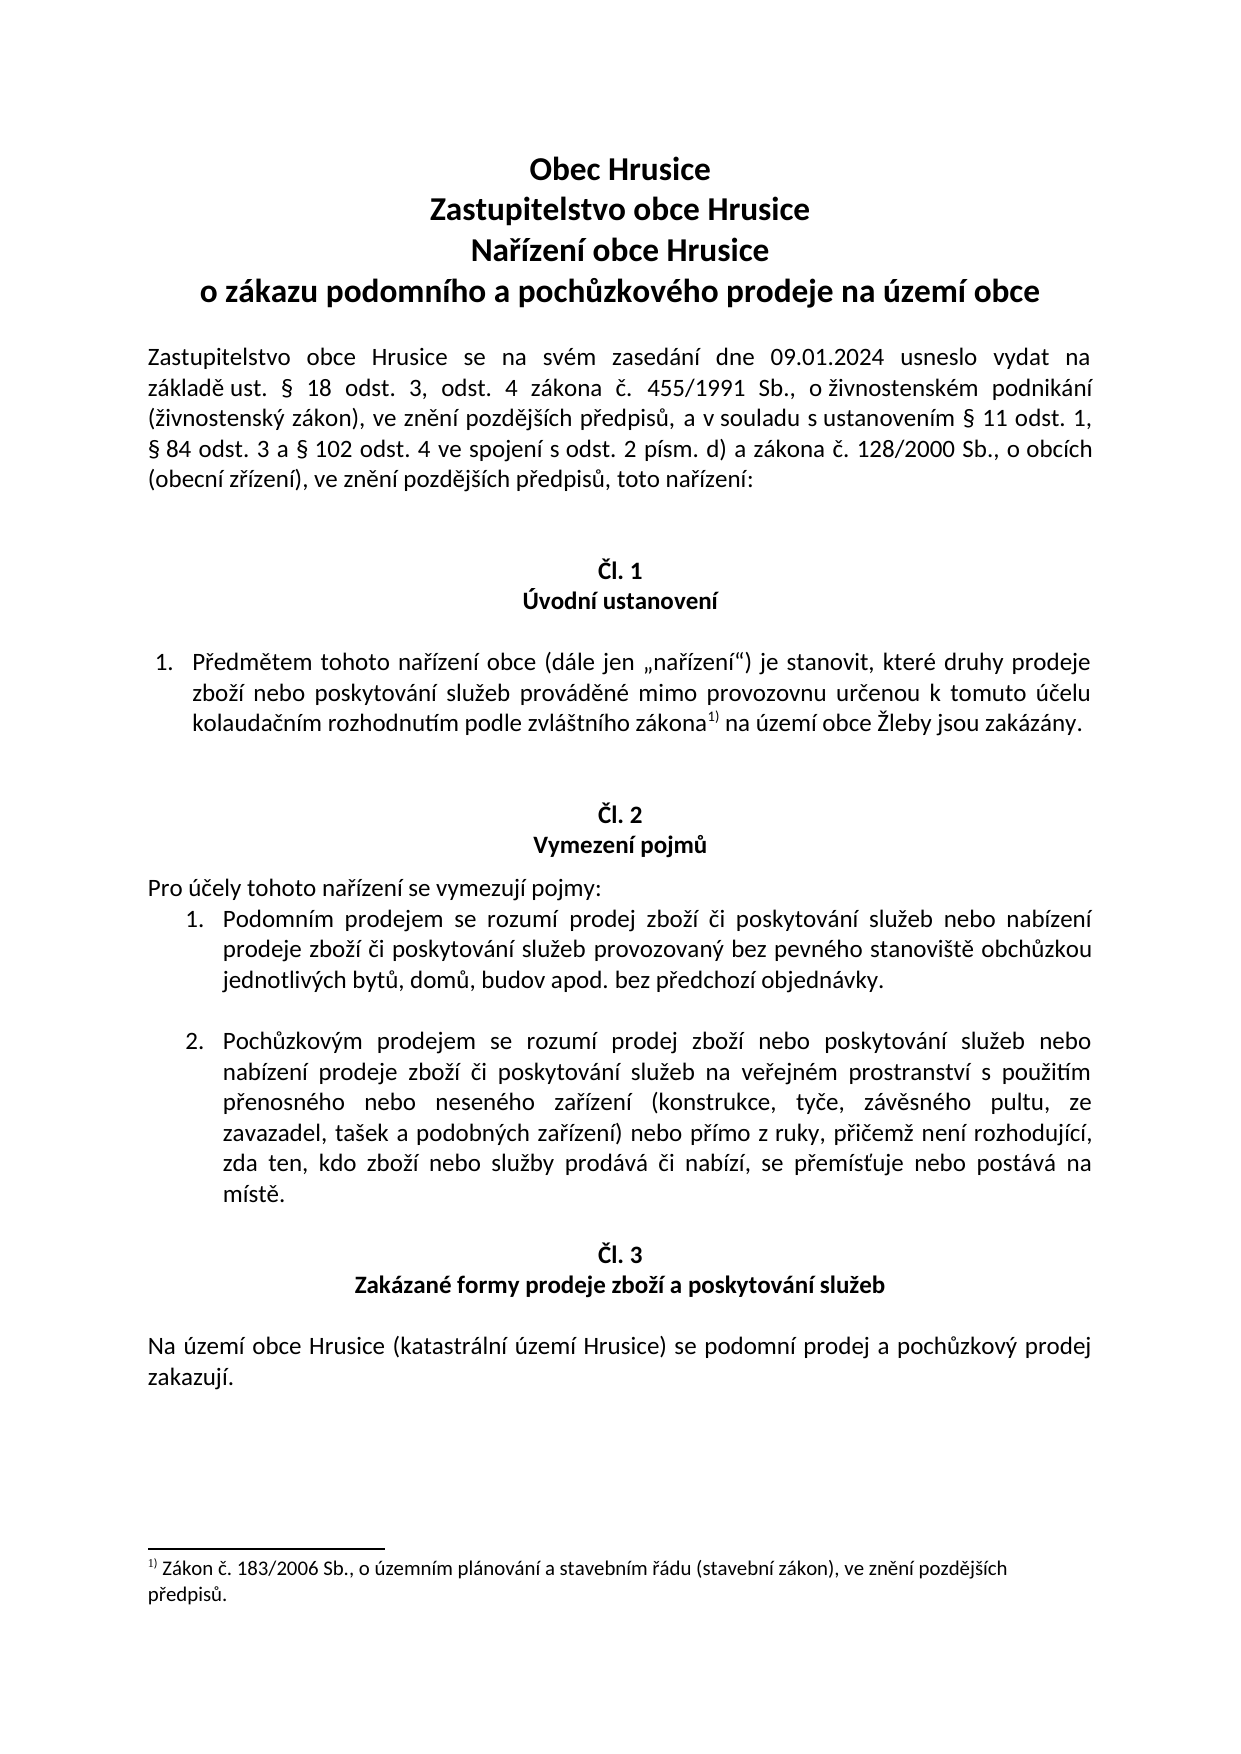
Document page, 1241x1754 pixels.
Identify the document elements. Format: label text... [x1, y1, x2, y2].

text Pro účely tohoto nařízení se vymezují pojmy: [148, 872, 1092, 903]
text Obec Hrusice [148, 148, 1092, 188]
list Pochůzkovým prodejem se rozumí prodej zboží nebo poskytování služeb nebo nabízení prodeje zboží či poskytování služeb na veřejném prostranství s použitím přenosného nebo neseného zařízení (konstrukce, tyče, závěsného pultu, ze zavazadel, tašek a podobných zařízení) nebo přímo z ruky, přičemž není rozhodující, zda ten, kdo zboží nebo služby prodává či nabízí, se přemísťuje nebo postává na místě. [185, 1025, 1092, 1208]
text Úvodní ustanovení [148, 585, 1092, 616]
text Zakázané formy prodeje zboží a poskytování služeb [148, 1269, 1092, 1300]
text Zastupitelstvo obce Hrusice se na svém zasedání dne 09.01.2024 usneslo vydat na základě ust. § 18 odst. 3, odst. 4 zákona č. 455/1991 Sb., o živnostenském podnikání (živnostenský zákon), ve znění pozdějších předpisů, a v souladu s ustanovením § 11 odst. 1, § 84 odst. 3 a § 102 odst. 4 ve spojení s odst. 2 písm. d) a zákona č. 128/2000 Sb., o obcích (obecní zřízení), ve znění pozdějších předpisů, toto nařízení: [148, 341, 1092, 494]
list Předmětem tohoto nařízení obce (dále jen „nařízení“) je stanovit, které druhy prodeje zboží nebo poskytování služeb prováděné mimo provozovnu určenou k tomuto účelu kolaudačním rozhodnutím podle zvláštního zákona) na území obce Žleby jsou zakázány. [154, 646, 1092, 738]
list Podomním prodejem se rozumí prodej zboží či poskytování služeb nebo nabízení prodeje zboží či poskytování služeb provozovaný bez pevného stanoviště obchůzkou jednotlivých bytů, domů, budov apod. bez předchozí objednávky. [185, 903, 1092, 994]
text Nařízení obce Hrusice [148, 229, 1092, 270]
text o zákazu podomního a pochůzkového prodeje na území obce [148, 270, 1092, 311]
text Zastupitelstvo obce Hrusice [148, 188, 1092, 229]
text Čl. 2 [148, 799, 1092, 829]
text Čl. 3 [148, 1239, 1092, 1269]
text Na území obce Hrusice (katastrální území Hrusice) se podomní prodej a pochůzkový prodej zakazují. [148, 1330, 1092, 1391]
text Čl. 1 [148, 555, 1092, 585]
text Vymezení pojmů [148, 829, 1092, 860]
